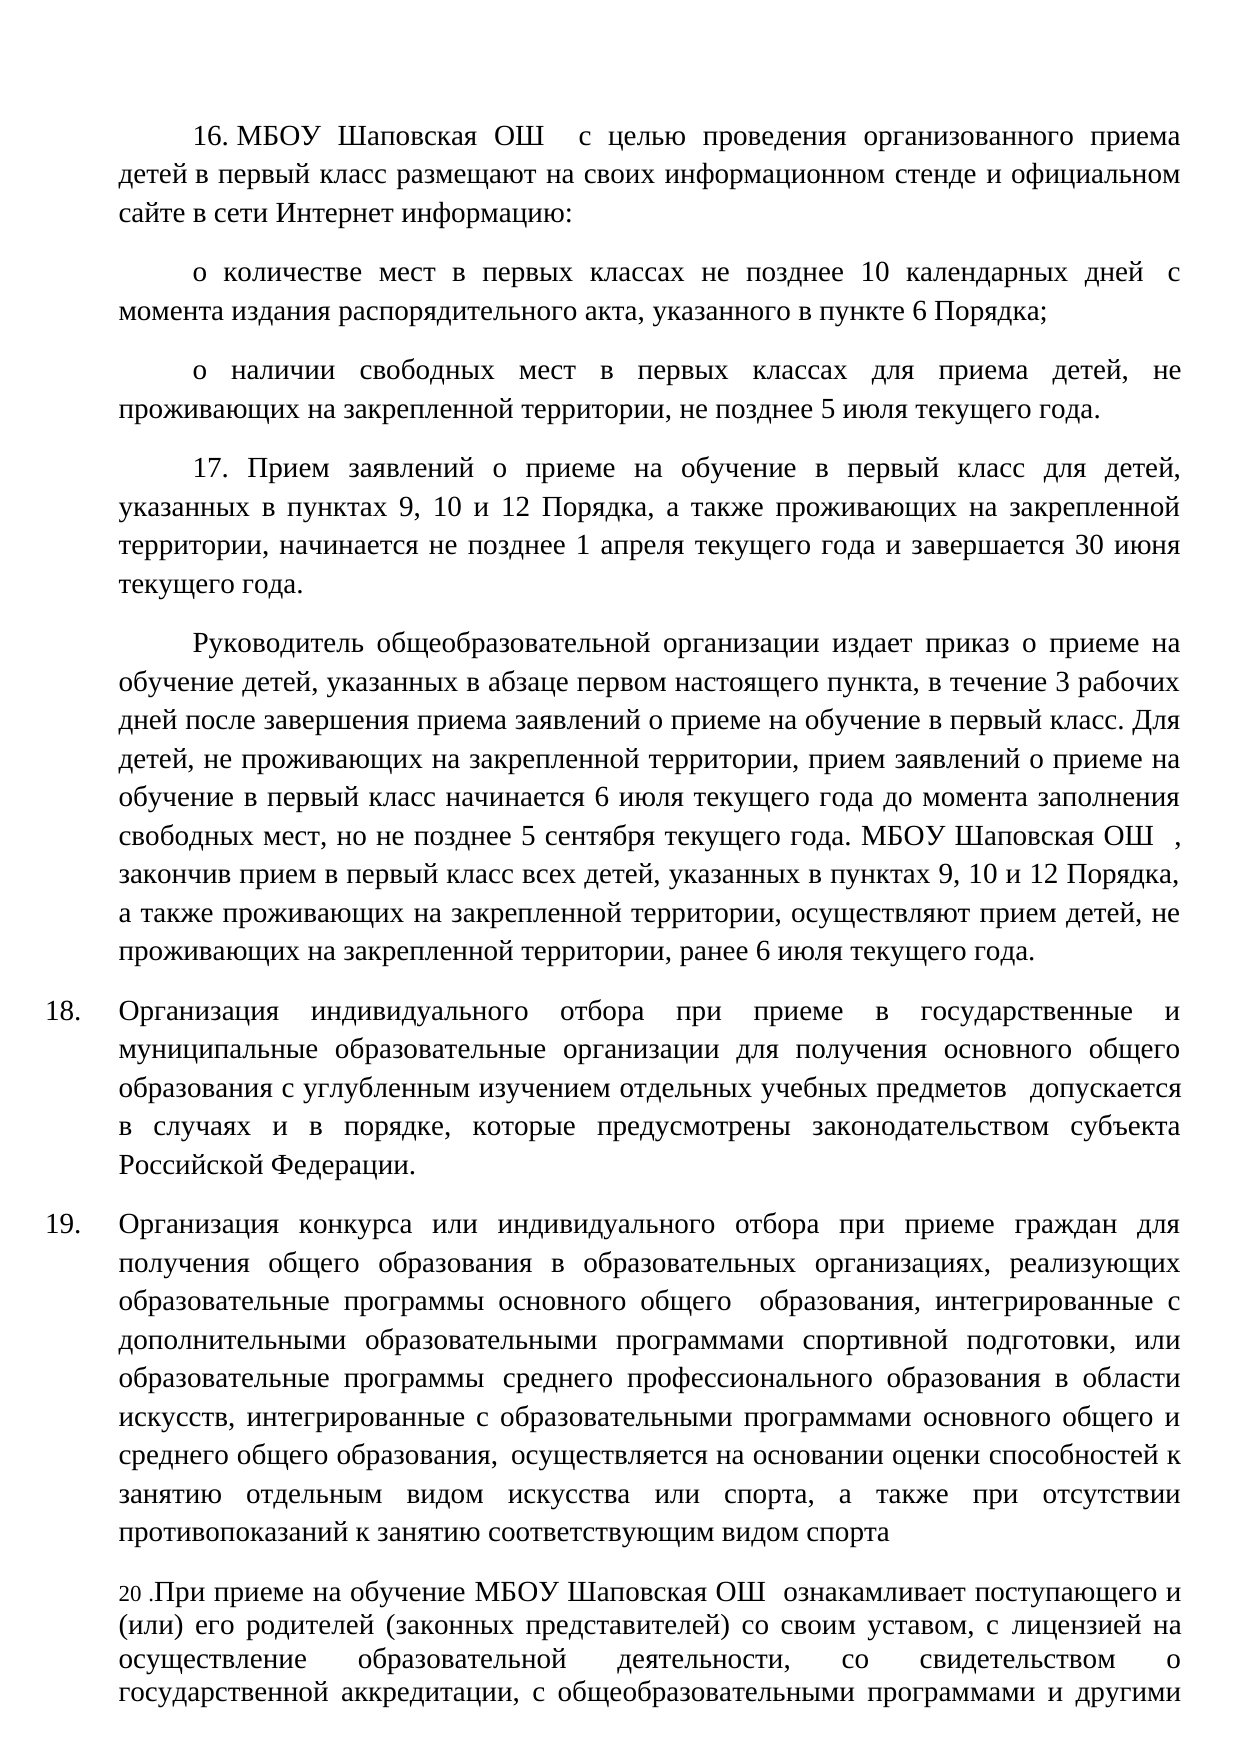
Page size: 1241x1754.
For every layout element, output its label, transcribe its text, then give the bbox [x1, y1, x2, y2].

list МБОУ Шаповская ОШ с целью проведения организованного приема детей в первый класс размещают на своих информационном стенде и официальном сайте в сети Интернет информацию: [118, 118, 1181, 229]
text о количестве мест в первых классах не позднее 10 календарных дней с момента издания распорядительного акта, указанного в пункте 6 Порядка; [118, 254, 1181, 327]
list Организация индивидуального отбора при приеме в государственные и муниципальные образовательные организации для получения основного общего образования с углубленным изучением отдельных учебных предметов допускается в случаях и в порядке, которые предусмотрены законодательством субъекта Российской Федерации. [45, 993, 1181, 1180]
list Прием заявлений о приеме на обучение в первый класс для детей, указанных в пунктах 9, 10 и 12 Порядка, а также проживающих на закрепленной территории, начинается не позднее 1 апреля текущего года и завершается 30 июня текущего года. [118, 450, 1181, 599]
list Организация конкурса или индивидуального отбора при приеме граждан для получения общего образования в образовательных организациях, реализующих образовательные программы основного общего образования, интегрированные с дополнительными образовательными программами спортивной подготовки, или образовательные программы среднего профессионального образования в области искусств, интегрированные с образовательными программами основного общего и среднего общего образования, осуществляется на основании оценки способностей к занятию отдельным видом искусства или спорта, а также при отсутствии противопоказаний к занятию соответствующим видом спорта [45, 1206, 1181, 1548]
text Руководитель общеобразовательной организации издает приказ о приеме на обучение детей, указанных в абзаце первом настоящего пункта, в течение 3 рабочих дней после завершения приема заявлений о приеме на обучение в первый класс. Для детей, не проживающих на закрепленной территории, прием заявлений о приеме на обучение в первый класс начинается 6 июля текущего года до момента заполнения свободных мест, но не позднее 5 сентября текущего года. МБОУ Шаповская ОШ , закончив прием в первый класс всех детей, указанных в пунктах 9, 10 и 12 Порядка, а также проживающих на закрепленной территории, осуществляют прием детей, не проживающих на закрепленной территории, ранее 6 июля текущего года. [118, 625, 1181, 967]
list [118, 1574, 1182, 1708]
text о наличии свободных мест в первых классах для приема детей, не проживающих на закрепленной территории, не позднее 5 июля текущего года. [118, 352, 1182, 424]
